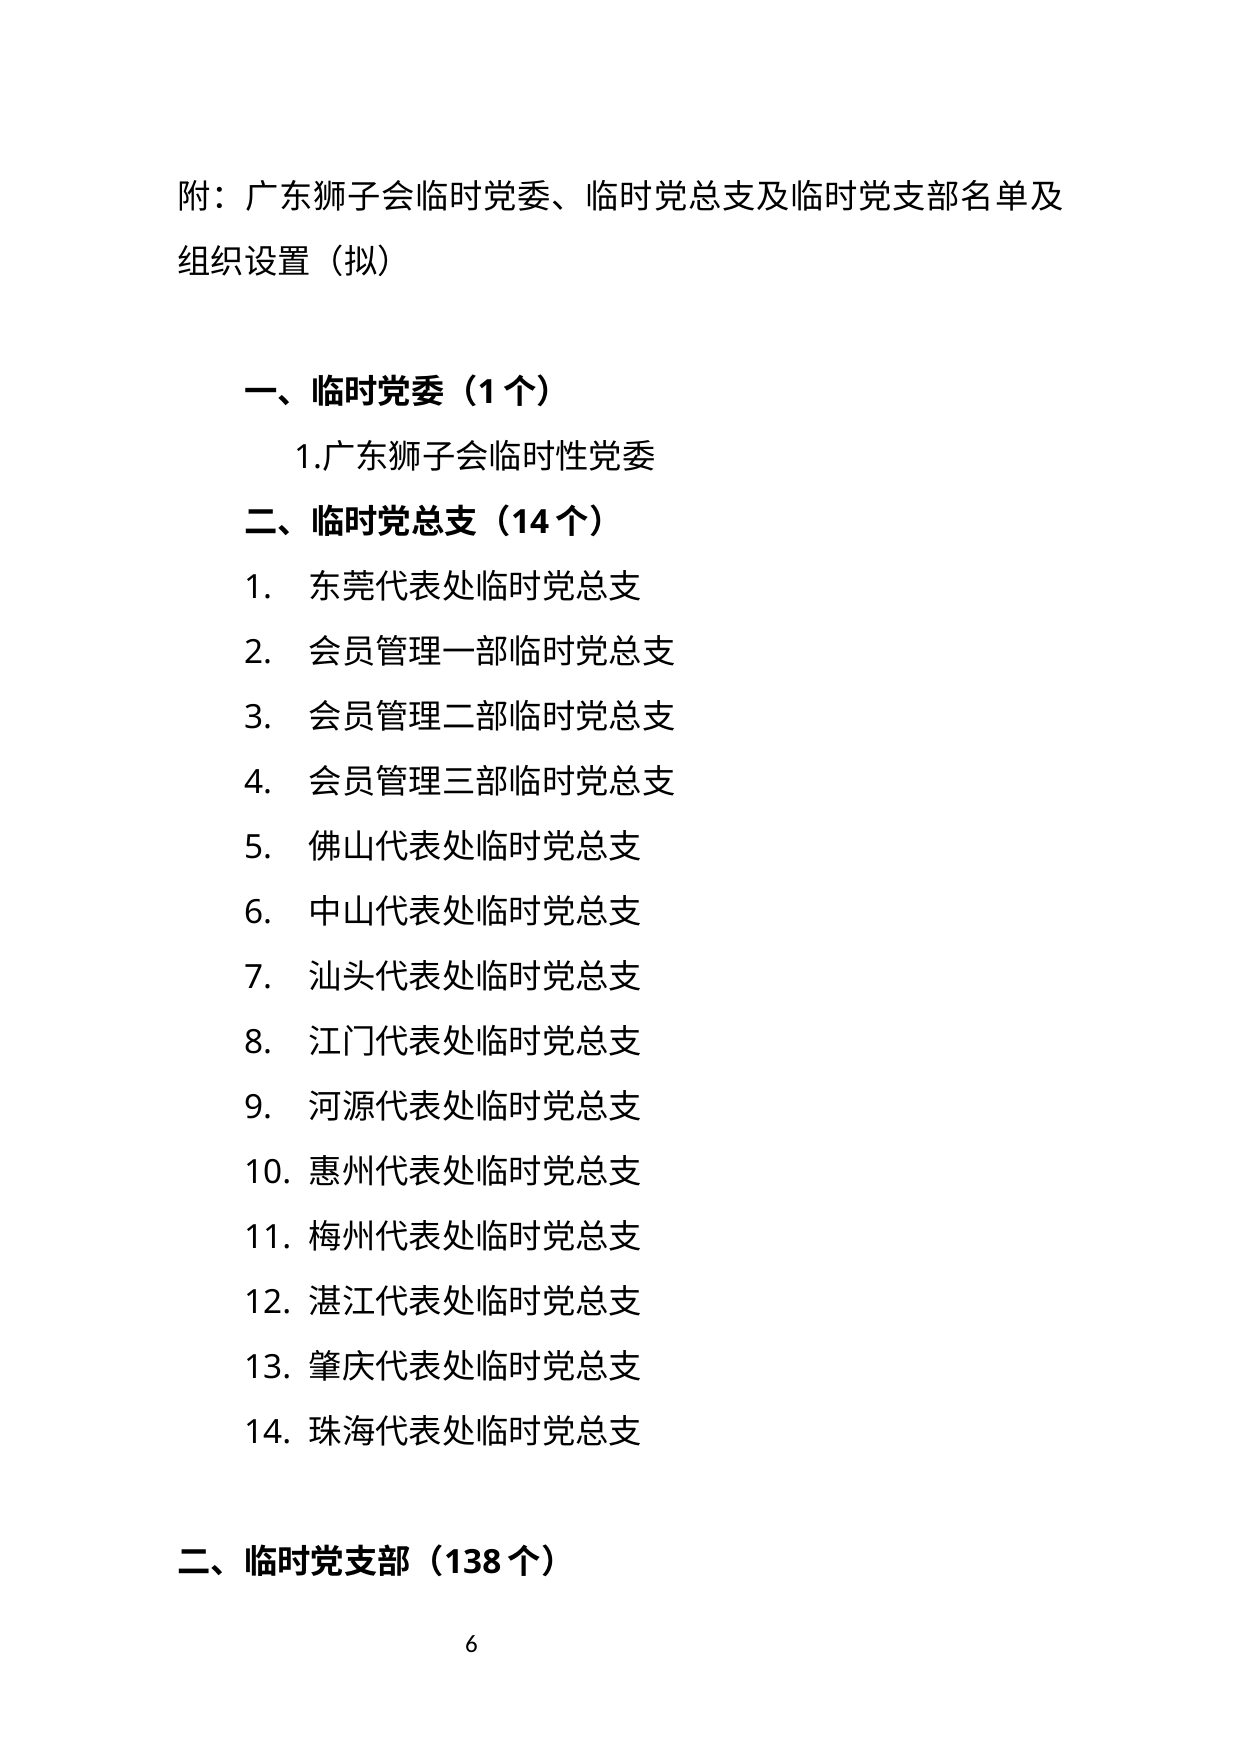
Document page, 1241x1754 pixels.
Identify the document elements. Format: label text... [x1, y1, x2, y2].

list 湛江代表处临时党总支 [177, 1267, 1063, 1332]
text 二、临时党总支（14个） [177, 487, 1063, 552]
list 会员管理一部临时党总支 [177, 617, 1063, 682]
list 珠海代表处临时党总支 [177, 1397, 1063, 1462]
list 肇庆代表处临时党总支 [177, 1332, 1063, 1397]
list 会员管理三部临时党总支 [177, 747, 1063, 812]
text 二、临时党支部（138个） [177, 1527, 1063, 1592]
text 1.广东狮子会临时性党委 [177, 422, 1063, 487]
list 会员管理二部临时党总支 [177, 682, 1063, 747]
list 惠州代表处临时党总支 [177, 1137, 1063, 1202]
list 汕头代表处临时党总支 [177, 942, 1063, 1007]
list 东莞代表处临时党总支 [177, 552, 1063, 617]
list 梅州代表处临时党总支 [177, 1202, 1063, 1267]
list 中山代表处临时党总支 [177, 877, 1063, 942]
text 一、临时党委（1个） [177, 357, 1063, 422]
text 附：广东狮子会临时党委、临时党总支及临时党支部名单及组织设置（拟） [177, 162, 1063, 292]
list 江门代表处临时党总支 [177, 1007, 1063, 1072]
list 河源代表处临时党总支 [177, 1072, 1063, 1137]
list 佛山代表处临时党总支 [177, 812, 1063, 877]
